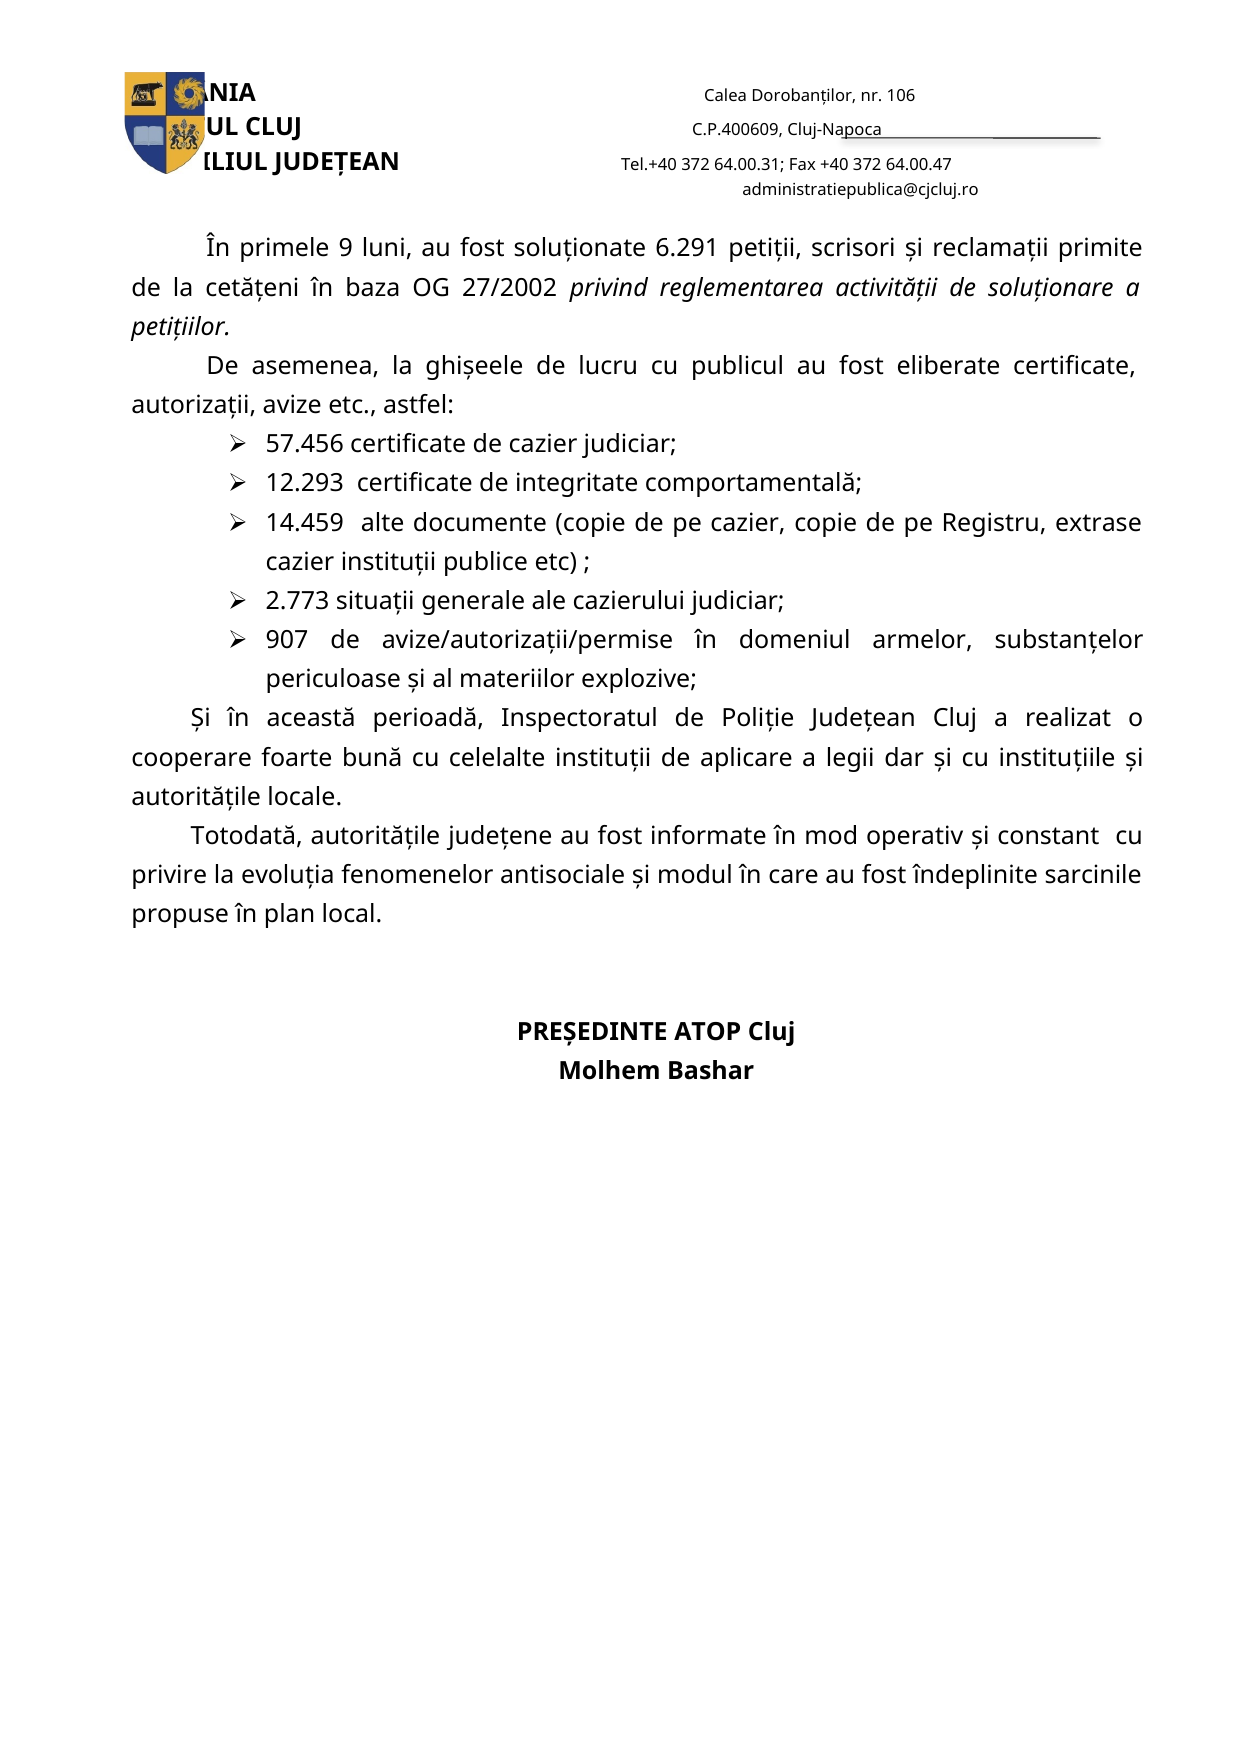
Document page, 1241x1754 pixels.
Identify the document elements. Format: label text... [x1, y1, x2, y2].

text De asemenea, la ghişeele de lucru cu publicul au fost eliberate certificate, autorizaţii, avize etc., astfel: [131, 348, 1143, 421]
list 57.456 certificate de cazier judiciar; [228, 426, 1143, 460]
list 2.773 situații generale ale cazierului judiciar; [228, 583, 1143, 617]
text Molhem Bashar [169, 1053, 1143, 1087]
text Şi în această perioadă, Inspectoratul de Poliţie Judeţean Cluj a realizat o cooperare foarte bună cu celelalte instituţii de aplicare a legii dar şi cu instituţiile şi autorităţile locale. [131, 700, 1143, 812]
picture [123, 72, 205, 173]
list 14.459 alte documente (copie de pe cazier, copie de pe Registru, extrase cazier instituții publice etc) ; [228, 504, 1143, 577]
text Totodată, autorităţile judeţene au fost informate în mod operativ şi constant cu privire la evoluţia fenomenelor antisociale şi modul în care au fost îndeplinite sarcinile propuse în plan local. [131, 818, 1143, 930]
text În primele 9 luni, au fost soluţionate 6.291 petiţii, scrisori şi reclamaţii primite de la cetățeni în baza OG 27/2002 privind reglementarea activităţii de soluţionare a petiţiilor. [131, 230, 1143, 342]
list 907 de avize/autorizaţii/permise în domeniul armelor, substanţelor periculoase şi al materiilor explozive; [228, 622, 1143, 695]
list 12.293 certificate de integritate comportamentală; [228, 465, 1143, 499]
text PREŞEDINTE ATOP Cluj [169, 1013, 1143, 1047]
